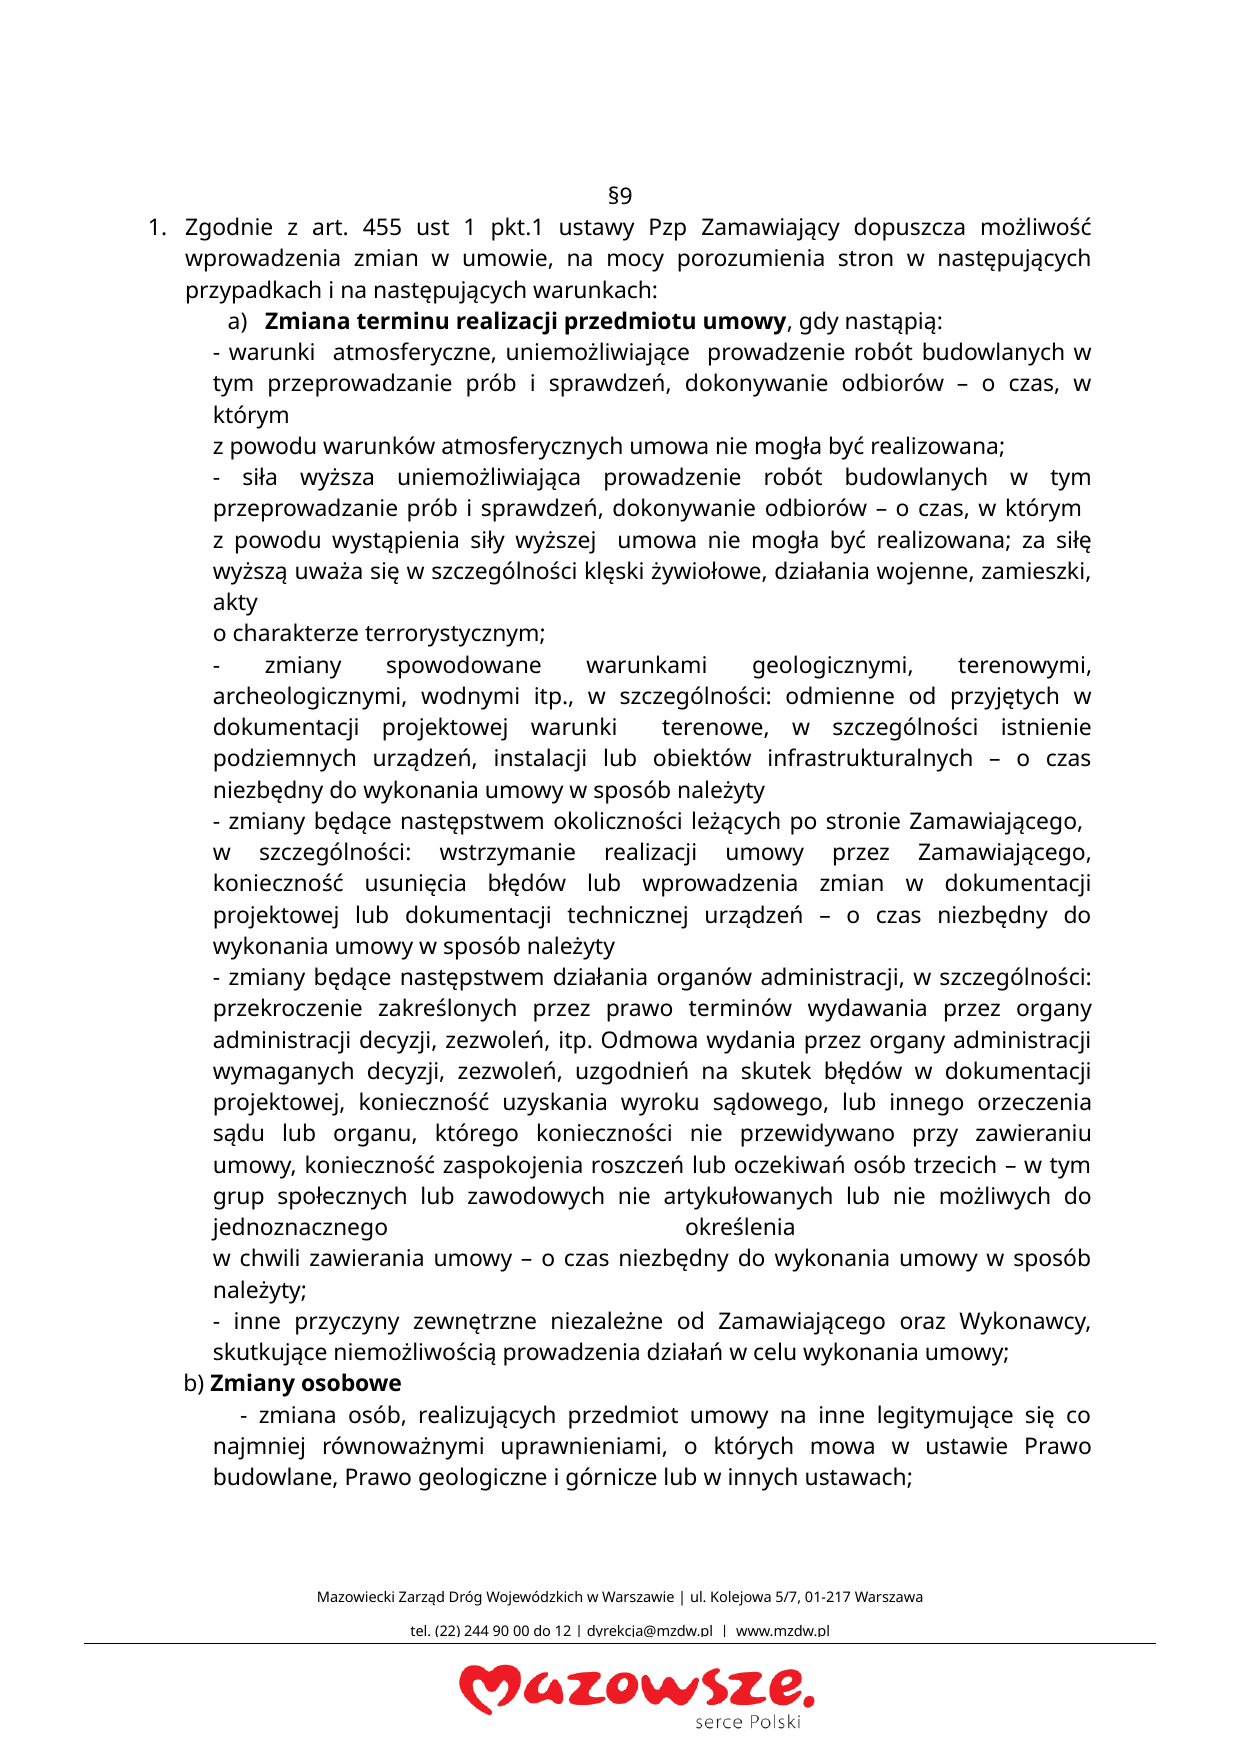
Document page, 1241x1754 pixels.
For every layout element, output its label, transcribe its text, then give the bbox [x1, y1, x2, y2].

text - zmiany będące następstwem działania organów administracji, w szczególności: przekroczenie zakreślonych przez prawo terminów wydawania przez organy administracji decyzji, zezwoleń, itp. Odmowa wydania przez organy administracji wymaganych decyzji, zezwoleń, uzgodnień na skutek błędów w dokumentacji projektowej, konieczność uzyskania wyroku sądowego, lub innego orzeczenia sądu lub organu, którego konieczności nie przewidywano przy zawieraniu umowy, konieczność zaspokojenia roszczeń lub oczekiwań osób trzecich – w tym grup społecznych lub zawodowych nie artykułowanych lub nie możliwych do jednoznacznego określenia w chwili zawierania umowy – o czas niezbędny do wykonania umowy w sposób należyty; [213, 961, 1092, 1305]
list Zgodnie z art. 455 ust 1 pkt.1 ustawy Pzp Zamawiający dopuszcza możliwość wprowadzenia zmian w umowie, na mocy porozumienia stron w następujących przypadkach i na następujących warunkach: [148, 211, 1092, 305]
text b) Zmiany osobowe [183, 1367, 1092, 1399]
list Zmiana terminu realizacji przedmiotu umowy, gdy nastąpią: [227, 305, 1092, 336]
picture [0, 1626, 1236, 1754]
text - zmiany będące następstwem okoliczności leżących po stronie Zamawiającego, w szczególności: wstrzymanie realizacji umowy przez Zamawiającego, konieczność usunięcia błędów lub wprowadzenia zmian w dokumentacji projektowej lub dokumentacji technicznej urządzeń – o czas niezbędny do wykonania umowy w sposób należyty [213, 805, 1092, 961]
text - zmiany spowodowane warunkami geologicznymi, terenowymi, archeologicznymi, wodnymi itp., w szczególności: odmienne od przyjętych w dokumentacji projektowej warunki terenowe, w szczególności istnienie podziemnych urządzeń, instalacji lub obiektów infrastrukturalnych – o czas niezbędny do wykonania umowy w sposób należyty [213, 649, 1092, 805]
text - inne przyczyny zewnętrzne niezależne od Zamawiającego oraz Wykonawcy, skutkujące niemożliwością prowadzenia działań w celu wykonania umowy; [213, 1305, 1092, 1367]
text - zmiana osób, realizujących przedmiot umowy na inne legitymujące się co najmniej równoważnymi uprawnieniami, o których mowa w ustawie Prawo budowlane, Prawo geologiczne i górnicze lub w innych ustawach; [183, 1399, 1092, 1492]
text - warunki atmosferyczne, uniemożliwiające prowadzenie robót budowlanych w tym przeprowadzanie prób i sprawdzeń, dokonywanie odbiorów – o czas, w którym z powodu warunków atmosferycznych umowa nie mogła być realizowana; [213, 336, 1092, 461]
text - siła wyższa uniemożliwiająca prowadzenie robót budowlanych w tym przeprowadzanie prób i sprawdzeń, dokonywanie odbiorów – o czas, w którym z powodu wystąpienia siły wyższej umowa nie mogła być realizowana; za siłę wyższą uważa się w szczególności klęski żywiołowe, działania wojenne, zamieszki, akty o charakterze terrorystycznym; [213, 461, 1092, 649]
text §9 [148, 180, 1092, 211]
